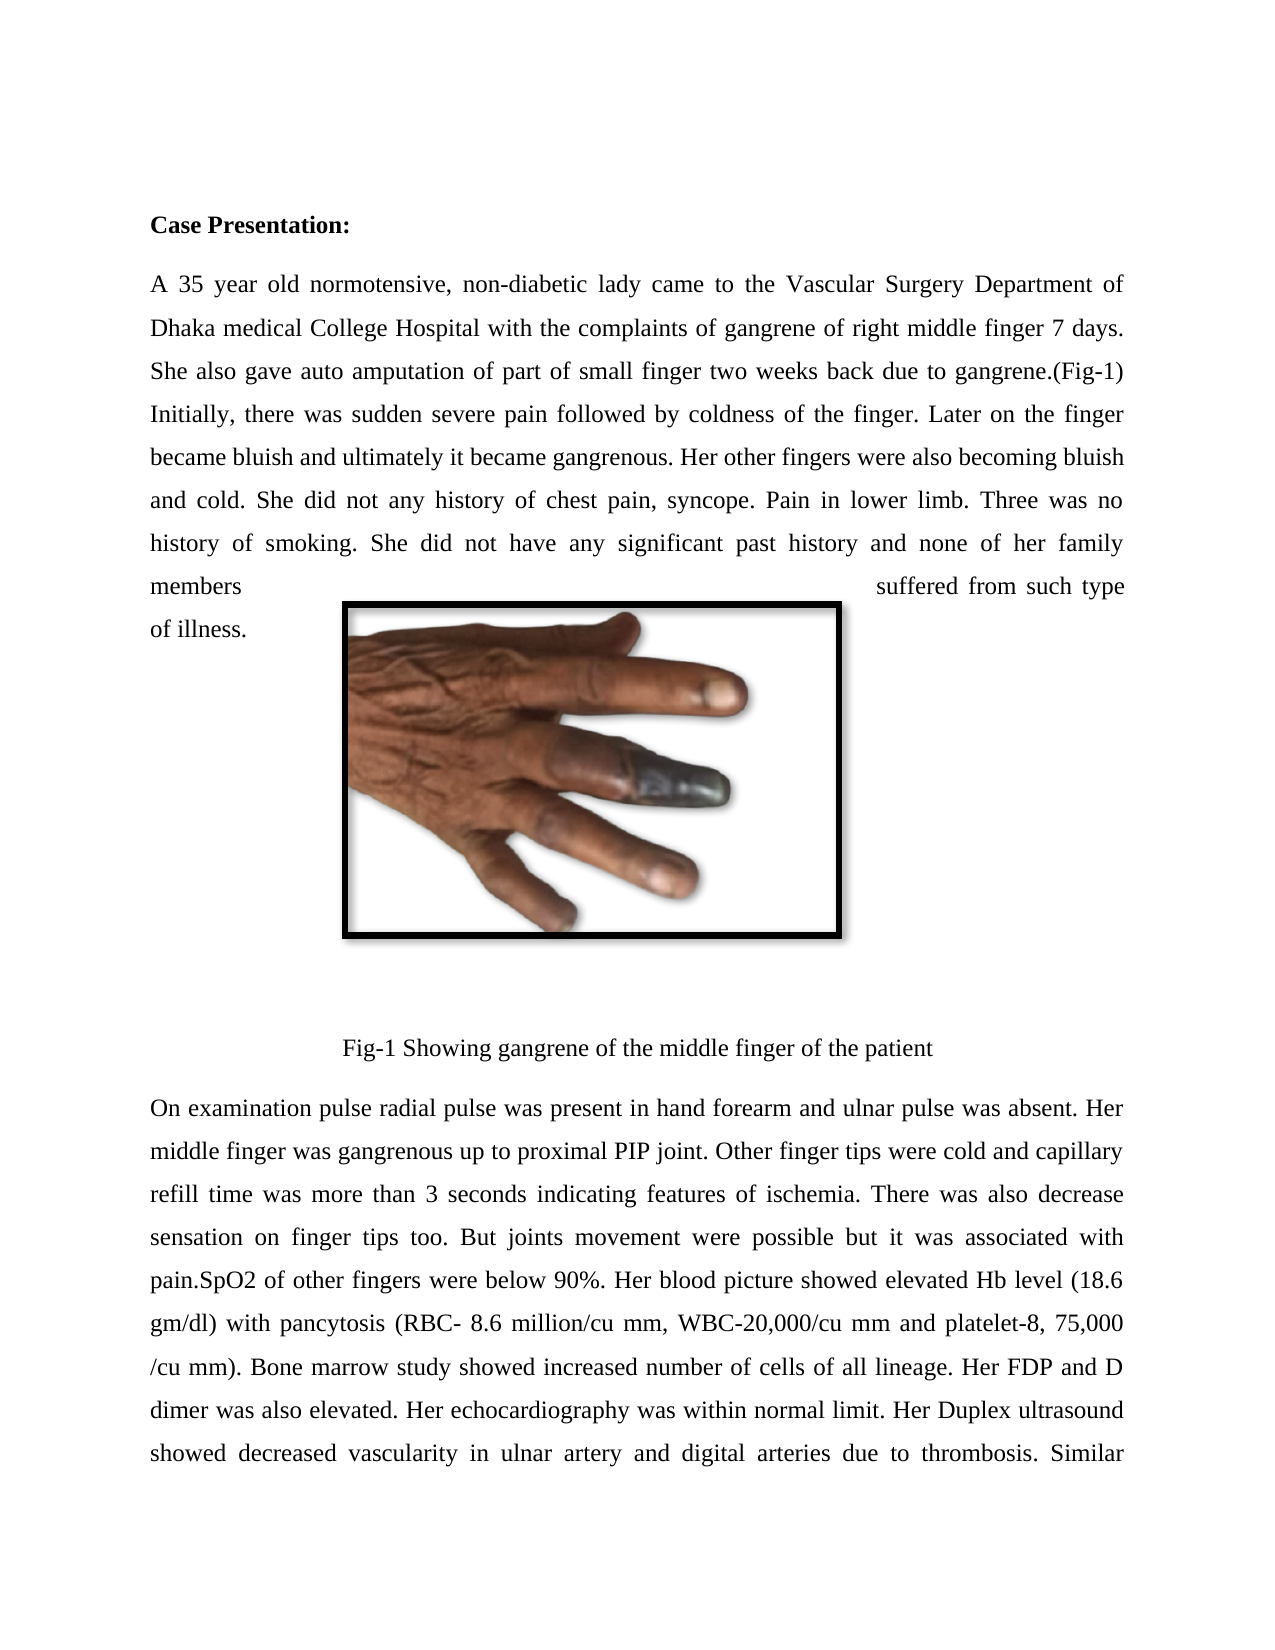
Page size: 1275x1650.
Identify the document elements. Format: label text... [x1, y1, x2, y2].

text Case Presentation: [150, 210, 1125, 238]
text Fig-1 Showing gangrene of the middle finger of the patient [150, 1033, 1125, 1062]
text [150, 1093, 1125, 1467]
text A 35 year old normotensive, non-diabetic lady came to the Vascular Surgery Department of Dhaka medical College Hospital with the complaints of gangrene of right middle finger 7 days. She also gave auto amputation of part of small finger two weeks back due to gangrene.(Fig-1) Initially, there was sudden severe pain followed by coldness of the finger. Later on the finger became bluish and ultimately it became gangrenous. Her other fingers were also becoming bluish and cold. She did not any history of chest pain, syncope. Pain in lower limb. Three was no history of smoking. She did not have any significant past history and none of her family members suffered from such type of illness. [150, 269, 1125, 643]
picture [348, 608, 836, 932]
